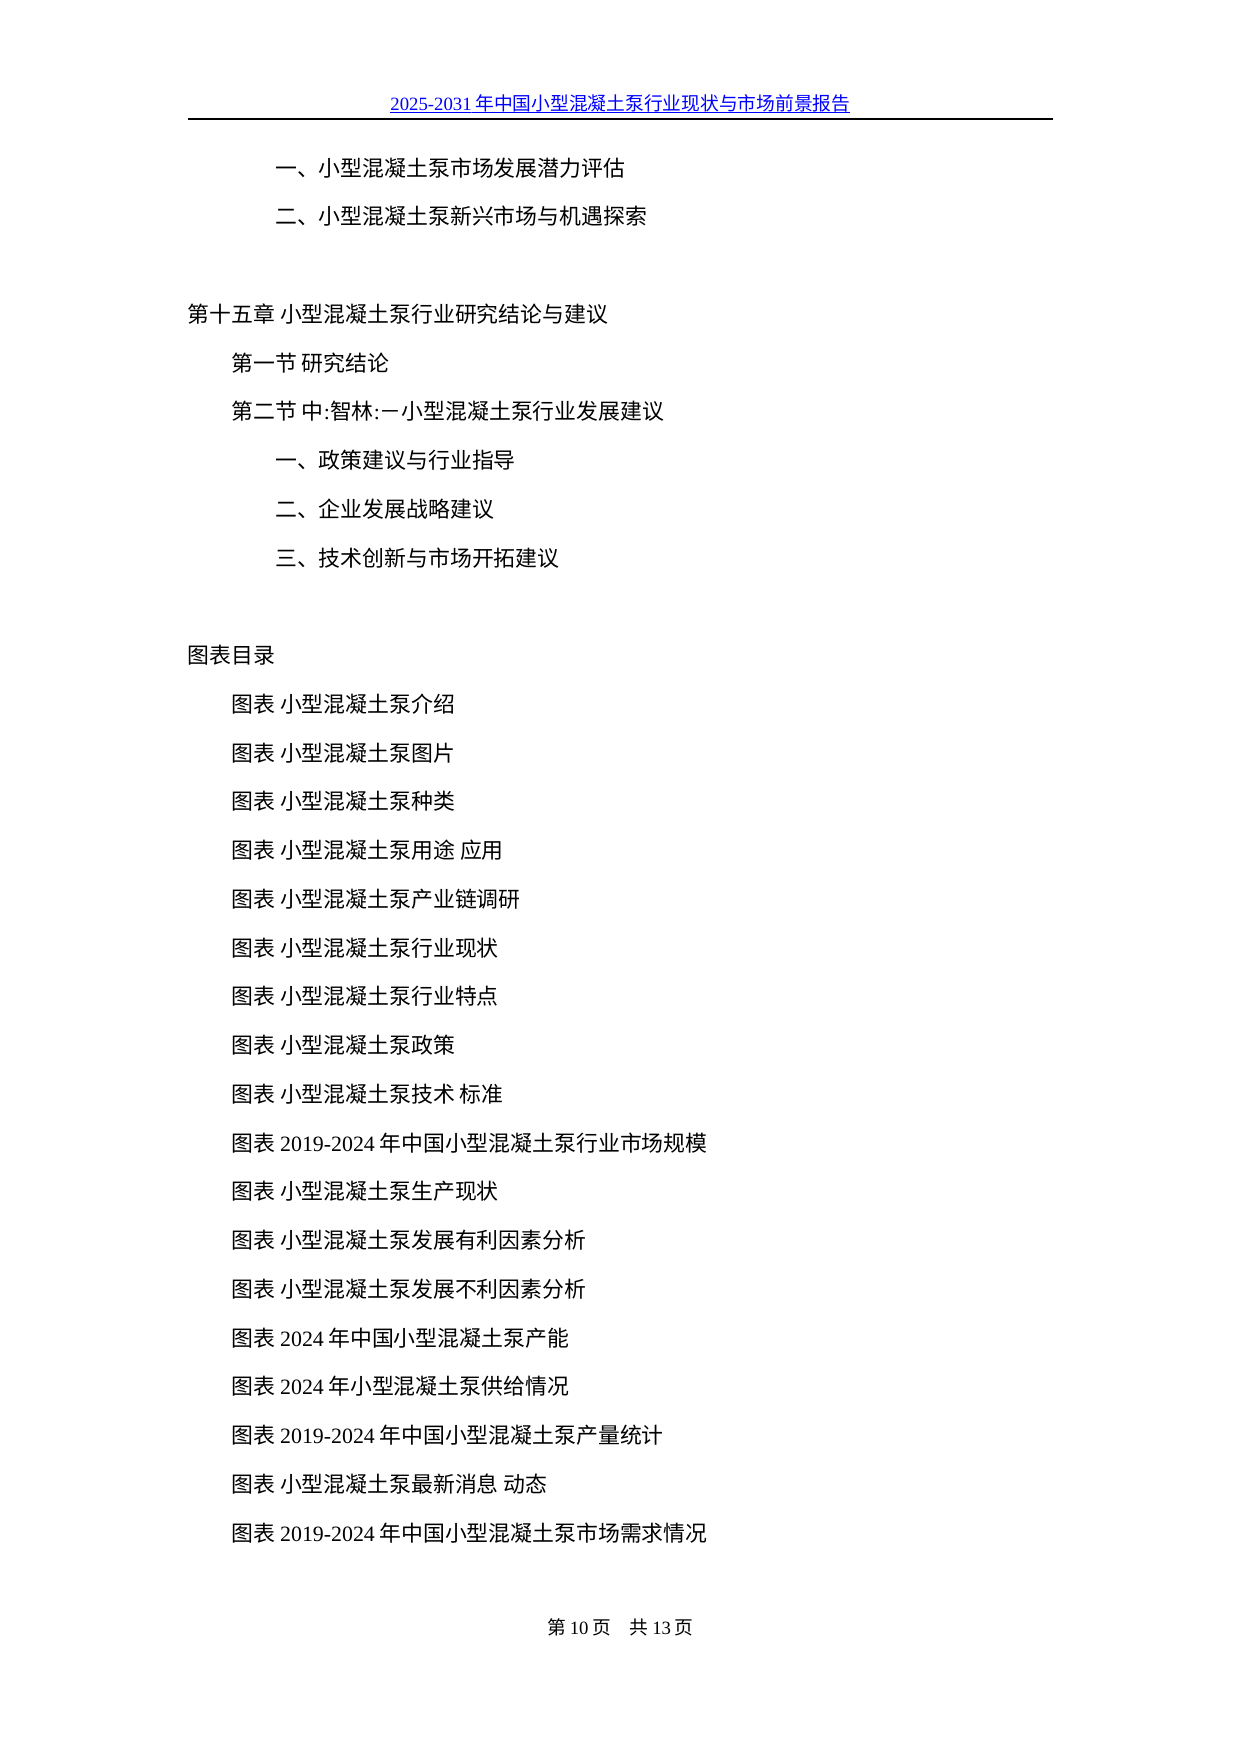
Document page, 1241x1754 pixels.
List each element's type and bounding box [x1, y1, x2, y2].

text [187, 150, 1053, 1548]
